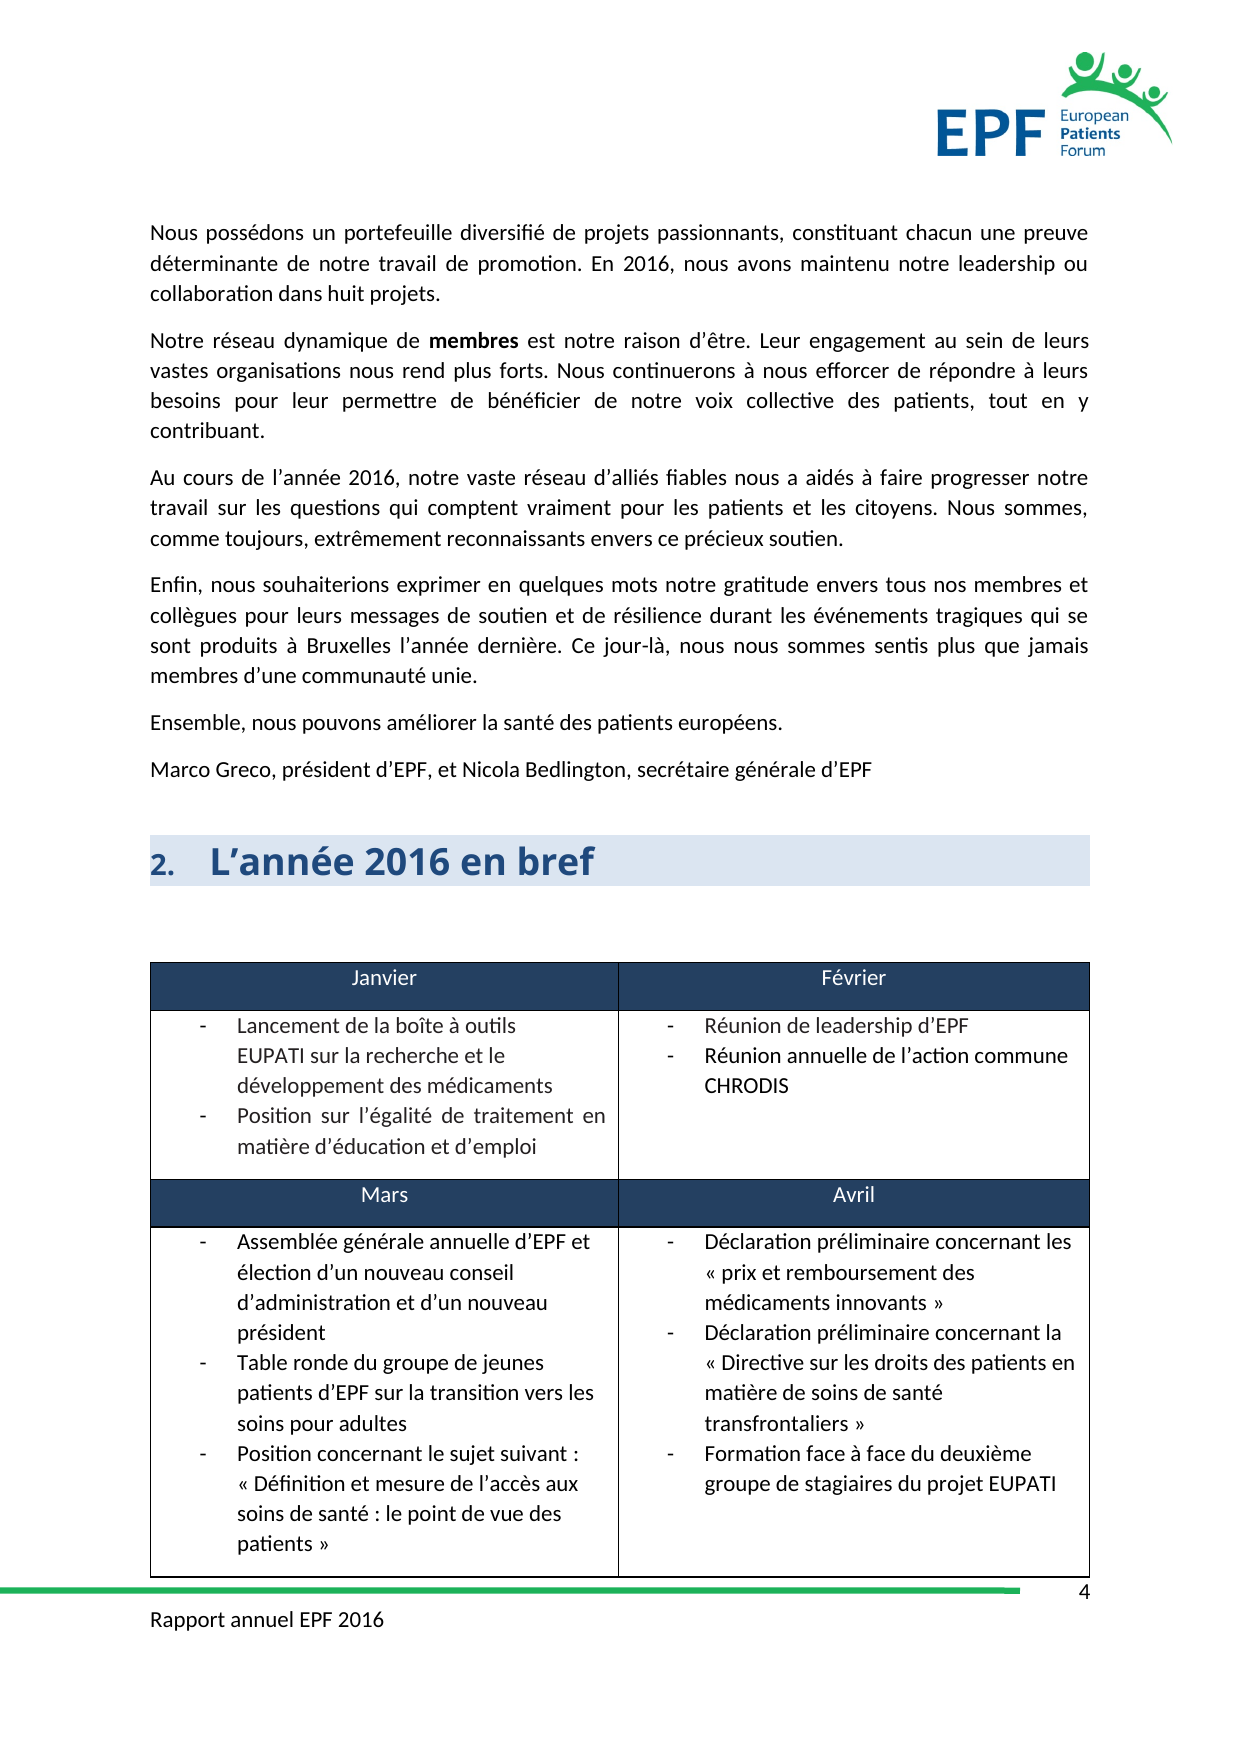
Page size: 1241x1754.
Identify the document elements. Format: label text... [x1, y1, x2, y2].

picture [937, 52, 1173, 156]
table_cell Lancement de la boîte à outils EUPATI sur la recherche et le développement des médicaments Position sur l’égalité de traitement en matière d’éducation et d’emploi [151, 1011, 618, 1179]
text Ensemble, nous pouvons améliorer la santé des patients européens. [150, 708, 1090, 736]
text Enfin, nous souhaiterions exprimer en quelques mots notre gratitude envers tous nos membres et collègues pour leurs messages de soutien et de résilience durant les événements tragiques qui se sont produits à Bruxelles l’année dernière. Ce jour-là, nous nous sommes sentis plus que jamais membres d’une communauté unie. [150, 571, 1090, 689]
subtitle L’année 2016 en bref [150, 835, 1090, 886]
table_cell Avril [619, 1180, 1089, 1226]
table_cell Mars [151, 1180, 618, 1226]
table_cell Réunion de leadership d’EPF Réunion annuelle de l’action commune CHRODIS [619, 1011, 1089, 1179]
text Nous possédons un portefeuille diversifié de projets passionnants, constituant chacun une preuve déterminante de notre travail de promotion. En 2016, nous avons maintenu notre leadership ou collaboration dans huit projets. [150, 218, 1090, 307]
text Notre réseau dynamique de membres est notre raison d’être. Leur engagement au sein de leurs vastes organisations nous rend plus forts. Nous continuerons à nous efforcer de répondre à leurs besoins pour leur permettre de bénéficier de notre voix collective des patients, tout en y contribuant. [150, 326, 1090, 444]
text Au cours de l’année 2016, notre vaste réseau d’alliés fiables nous a aidés à faire progresser notre travail sur les questions qui comptent vraiment pour les patients et les citoyens. Nous sommes, comme toujours, extrêmement reconnaissants envers ce précieux soutien. [150, 463, 1090, 552]
table_header Février [619, 963, 1089, 1010]
text Marco Greco, président d’EPF, et Nicola Bedlington, secrétaire générale d’EPF [150, 755, 1090, 783]
table_header Janvier [151, 963, 618, 1010]
